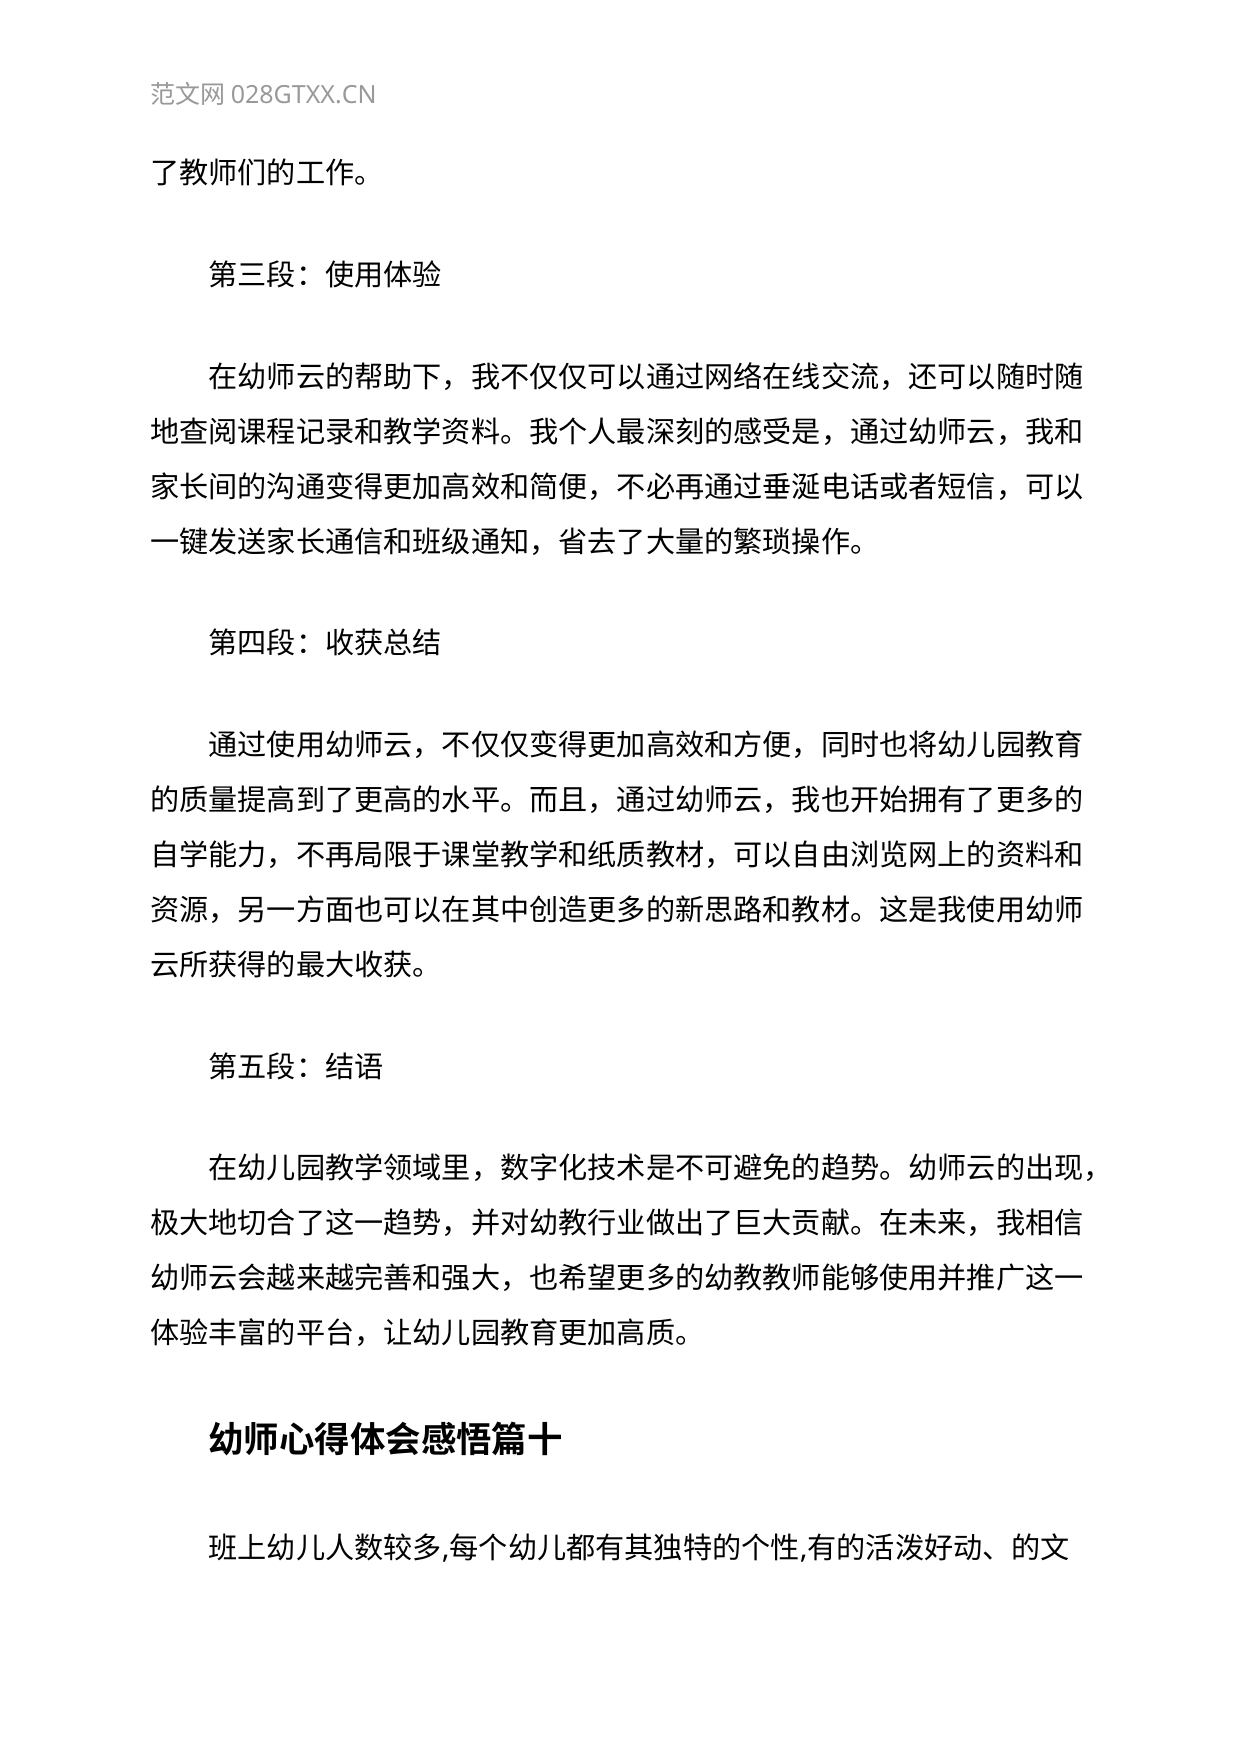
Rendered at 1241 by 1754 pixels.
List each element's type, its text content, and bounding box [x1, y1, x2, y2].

text 第三段：使用体验 [150, 252, 1090, 294]
text 在幼师云的帮助下，我不仅仅可以通过网络在线交流，还可以随时随地查阅课程记录和教学资料。我个人最深刻的感受是，通过幼师云，我和家长间的沟通变得更加高效和简便，不必再通过垂涎电话或者短信，可以一键发送家长通信和班级通知，省去了大量的繁琐操作。 [150, 353, 1090, 561]
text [150, 1525, 1090, 1567]
text 在幼儿园教学领域里，数字化技术是不可避免的趋势。幼师云的出现，极大地切合了这一趋势，并对幼教行业做出了巨大贡献。在未来，我相信幼师云会越来越完善和强大，也希望更多的幼教教师能够使用并推广这一体验丰富的平台，让幼儿园教育更加高质。 [150, 1145, 1090, 1352]
text 幼师心得体会感悟篇十 [150, 1411, 1090, 1463]
text 第四段：收获总结 [150, 620, 1090, 662]
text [150, 150, 1090, 192]
text 第五段：结语 [150, 1043, 1090, 1085]
text 通过使用幼师云，不仅仅变得更加高效和方便，同时也将幼儿园教育的质量提高到了更高的水平。而且，通过幼师云，我也开始拥有了更多的自学能力，不再局限于课堂教学和纸质教材，可以自由浏览网上的资料和资源，另一方面也可以在其中创造更多的新思路和教材。这是我使用幼师云所获得的最大收获。 [150, 722, 1090, 984]
